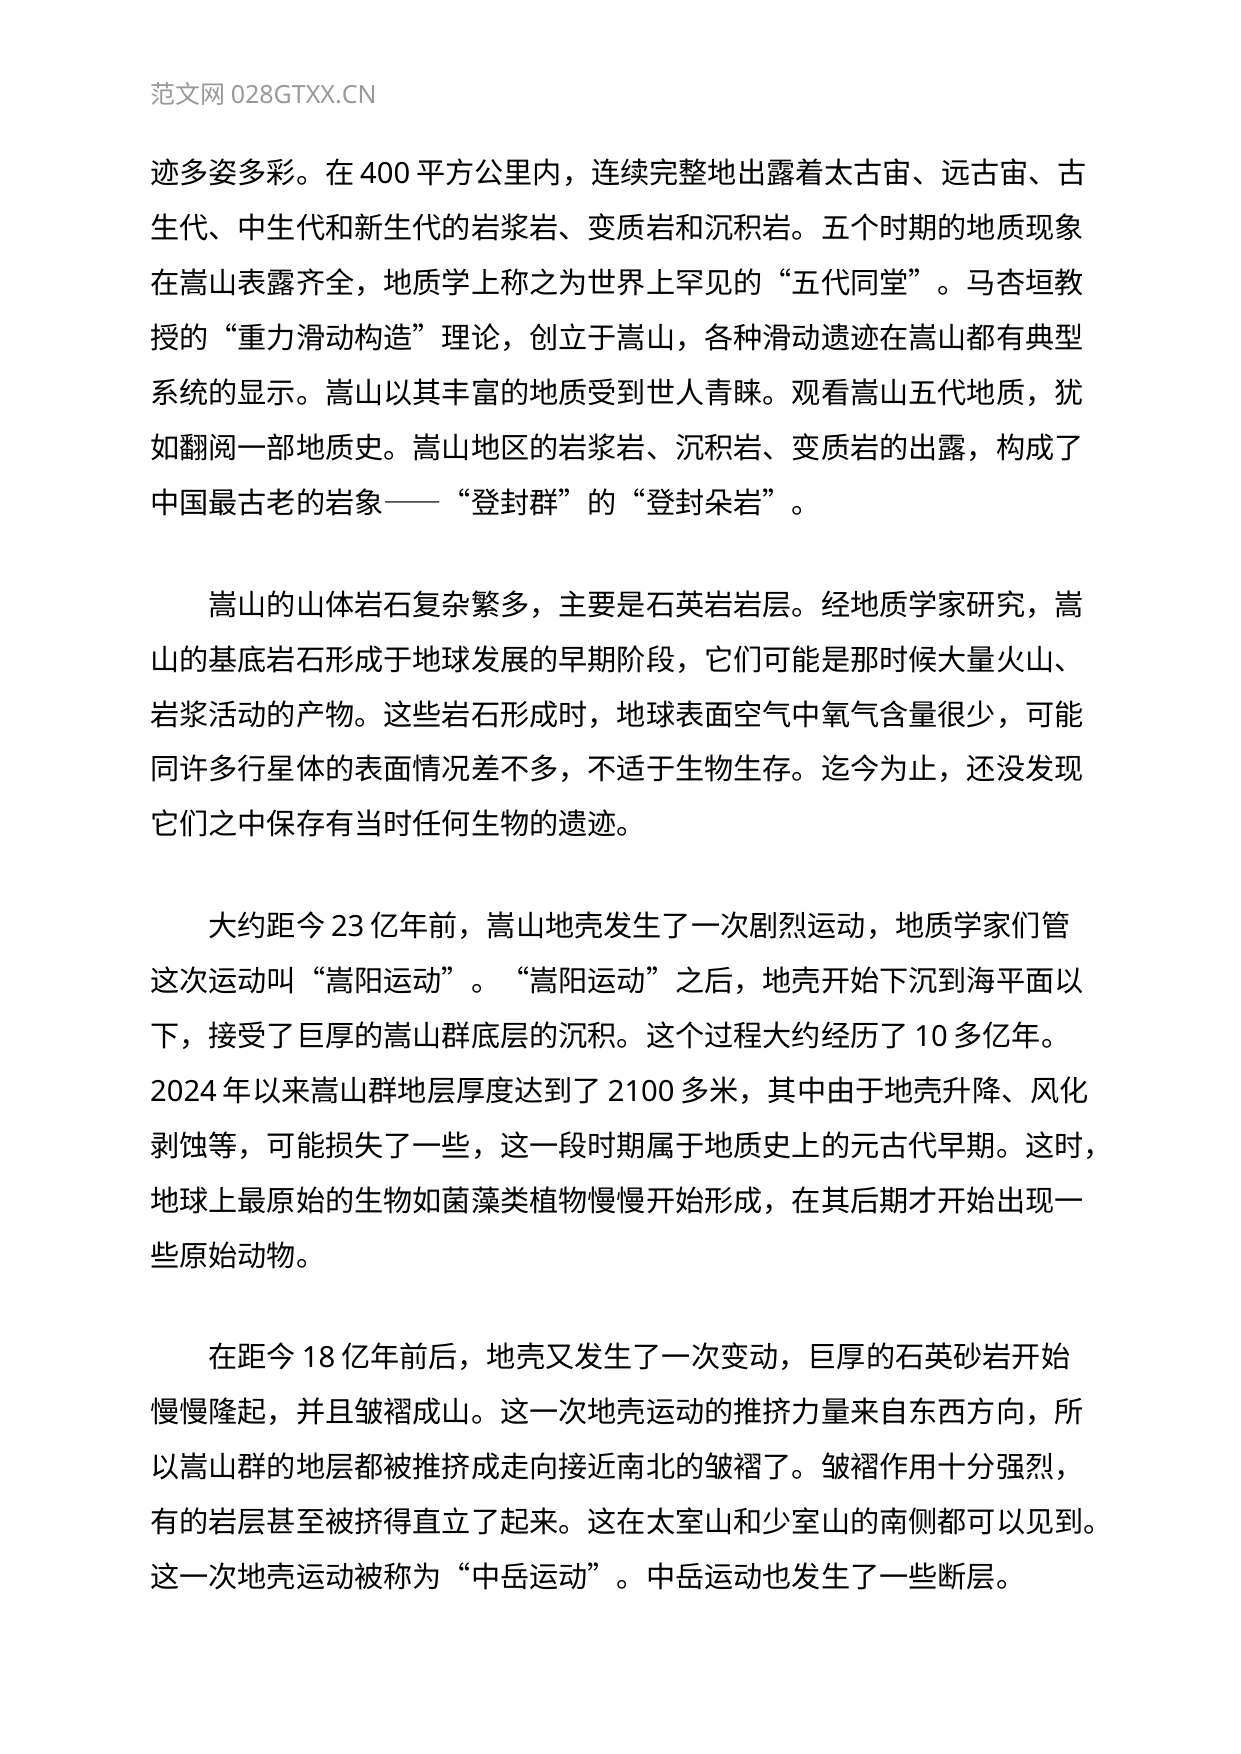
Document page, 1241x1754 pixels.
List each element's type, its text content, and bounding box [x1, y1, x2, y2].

text 嵩山的山体岩石复杂繁多，主要是石英岩岩层。经地质学家研究，嵩山的基底岩石形成于地球发展的早期阶段，它们可能是那时候大量火山、岩浆活动的产物。这些岩石形成时，地球表面空气中氧气含量很少，可能同许多行星体的表面情况差不多，不适于生物生存。迄今为止，还没发现它们之中保存有当时任何生物的遗迹。 [150, 581, 1090, 843]
text 在距今18亿年前后，地壳又发生了一次变动，巨厚的石英砂岩开始慢慢隆起，并且皱褶成山。这一次地壳运动的推挤力量来自东西方向，所以嵩山群的地层都被推挤成走向接近南北的皱褶了。皱褶作用十分强烈，有的岩层甚至被挤得直立了起来。这在太室山和少室山的南侧都可以见到。这一次地壳运动被称为“中岳运动”。中岳运动也发生了一些断层。 [150, 1334, 1090, 1596]
text 大约距今23亿年前，嵩山地壳发生了一次剧烈运动，地质学家们管这次运动叫“嵩阳运动”。“嵩阳运动”之后，地壳开始下沉到海平面以下，接受了巨厚的嵩山群底层的沉积。这个过程大约经历了10多亿年。2024年以来嵩山群地层厚度达到了2100多米，其中由于地壳升降、风化剥蚀等，可能损失了一些，这一段时期属于地质史上的元古代早期。这时，地球上最原始的生物如菌藻类植物慢慢开始形成，在其后期才开始出现一些原始动物。 [150, 903, 1090, 1274]
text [150, 150, 1090, 522]
